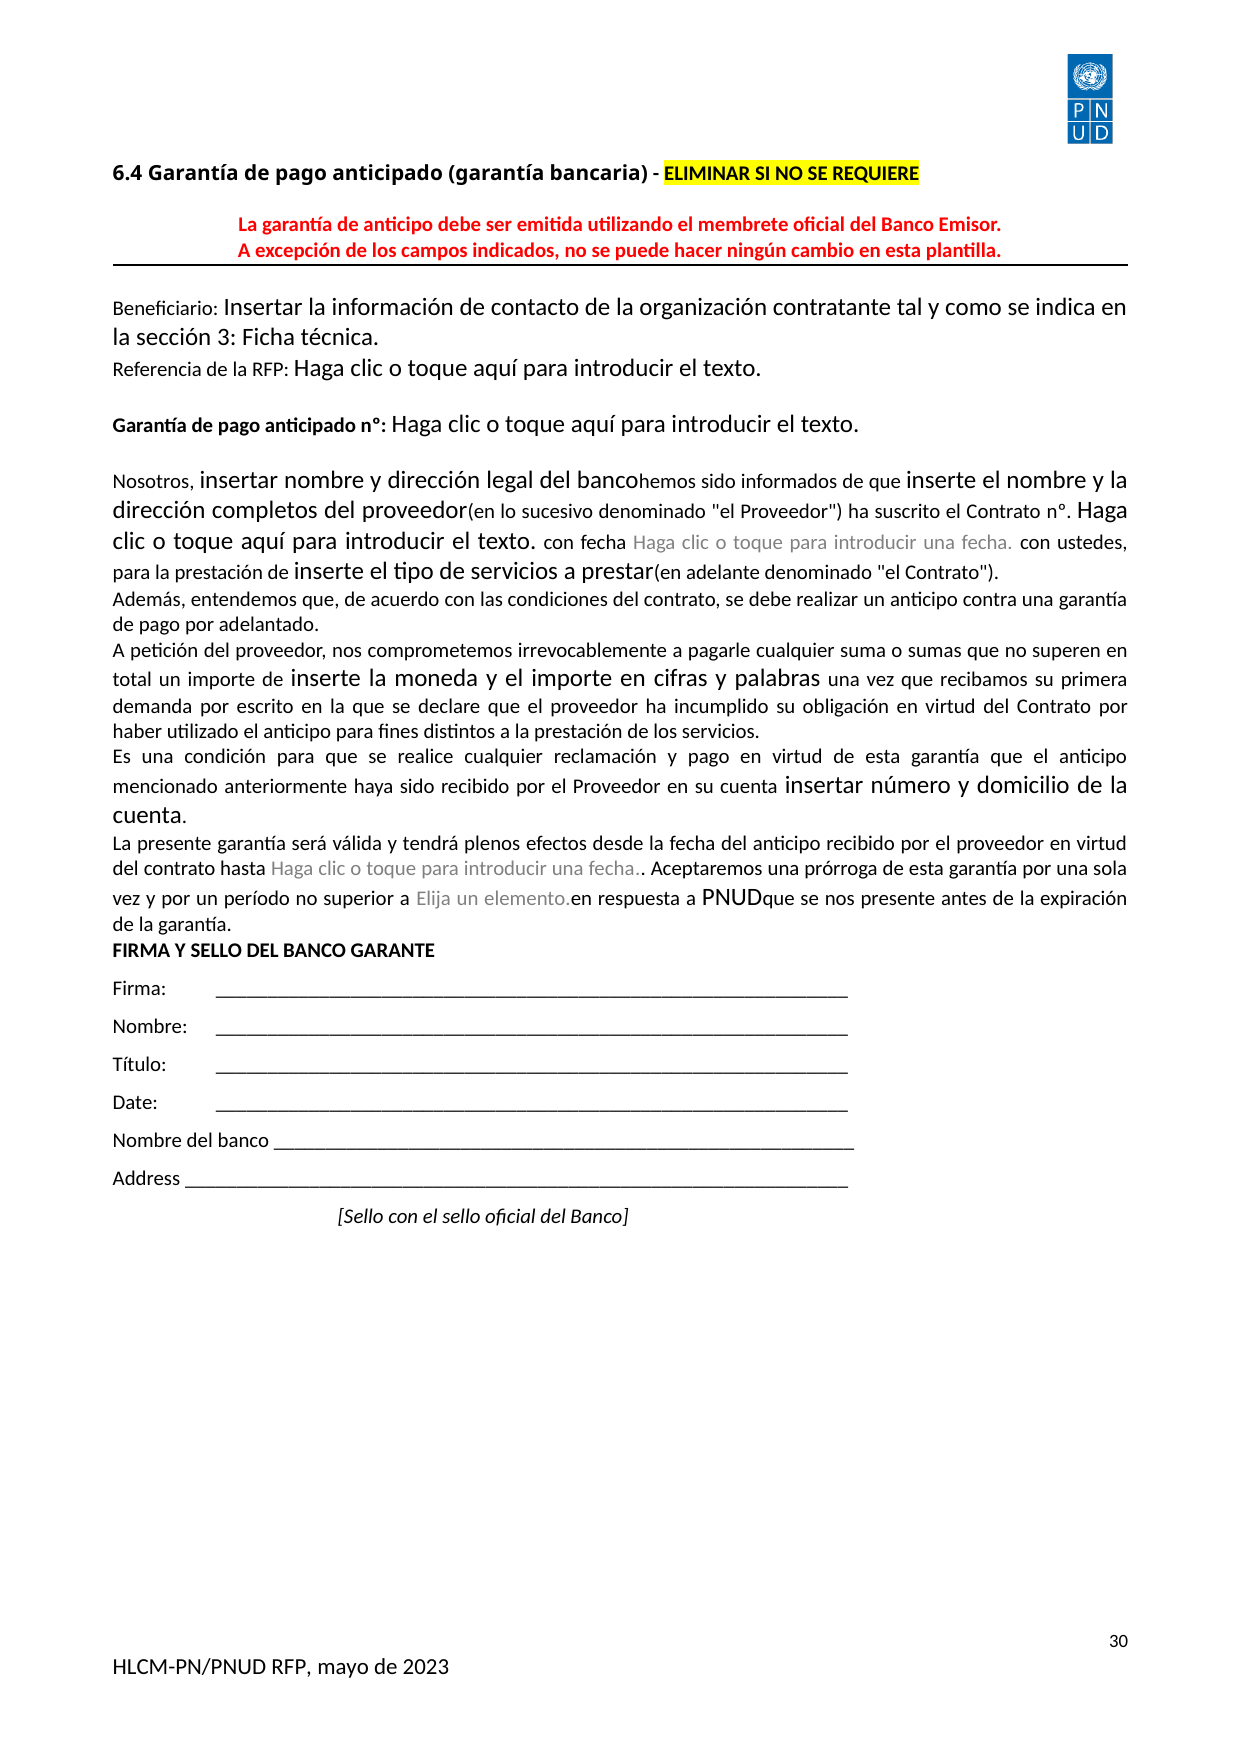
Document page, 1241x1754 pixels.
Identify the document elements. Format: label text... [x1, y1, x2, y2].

text Garantía de pago anticipado nº: [112, 408, 1128, 438]
text Beneficiario: [112, 291, 1128, 352]
text Nombre: _____________________________________________________________ [112, 1013, 1128, 1038]
text [Sello con el sello oficial del Banco] [262, 1204, 1128, 1229]
text 6.4 Garantía de pago anticipado (garantía bancaria) - ELIMINAR SI NO SE REQUIERE [112, 158, 1128, 186]
text Nombre del banco ________________________________________________________ [112, 1127, 1128, 1153]
text Nosotros, hemos sido informados de que (en lo sucesivo denominado "el Proveedor") ha suscrito el Contrato nº. con fecha con ustedes, para la prestación de (en adelante denominado "el Contrato"). [112, 464, 1128, 586]
text Es una condición para que se realice cualquier reclamación y pago en virtud de esta garantía que el anticipo mencionado anteriormente haya sido recibido por el Proveedor en su cuenta . [112, 744, 1128, 830]
picture [1062, 54, 1119, 147]
text Address ________________________________________________________________ [112, 1166, 1128, 1191]
text La garantía de anticipo debe ser emitida utilizando el membrete oficial del Banco Emisor. [112, 212, 1128, 237]
text A petición del proveedor, nos comprometemos irrevocablemente a pagarle cualquier suma o sumas que no superen en total un importe de una vez que recibamos su primera demanda por escrito en la que se declare que el proveedor ha incumplido su obligación en virtud del Contrato por haber utilizado el anticipo para fines distintos a la prestación de los servicios. [112, 637, 1128, 744]
text Referencia de la RFP: [112, 352, 1128, 383]
text La presente garantía será válida y tendrá plenos efectos desde la fecha del anticipo recibido por el proveedor en virtud del contrato hasta . Aceptaremos una prórroga de esta garantía por una sola vez y por un período no superior a en respuesta a que se nos presente antes de la expiración de la garantía. [112, 830, 1128, 937]
text Firma: _____________________________________________________________ [112, 975, 1128, 1000]
text Date: _____________________________________________________________ [112, 1089, 1128, 1115]
text Además, entendemos que, de acuerdo con las condiciones del contrato, se debe realizar un anticipo contra una garantía de pago por adelantado. [112, 586, 1128, 637]
text FIRMA Y SELLO DEL BANCO GARANTE [112, 937, 1128, 962]
text Título: _____________________________________________________________ [112, 1051, 1128, 1077]
text A excepción de los campos indicados, no se puede hacer ningún cambio en esta plantilla. [112, 237, 1128, 266]
